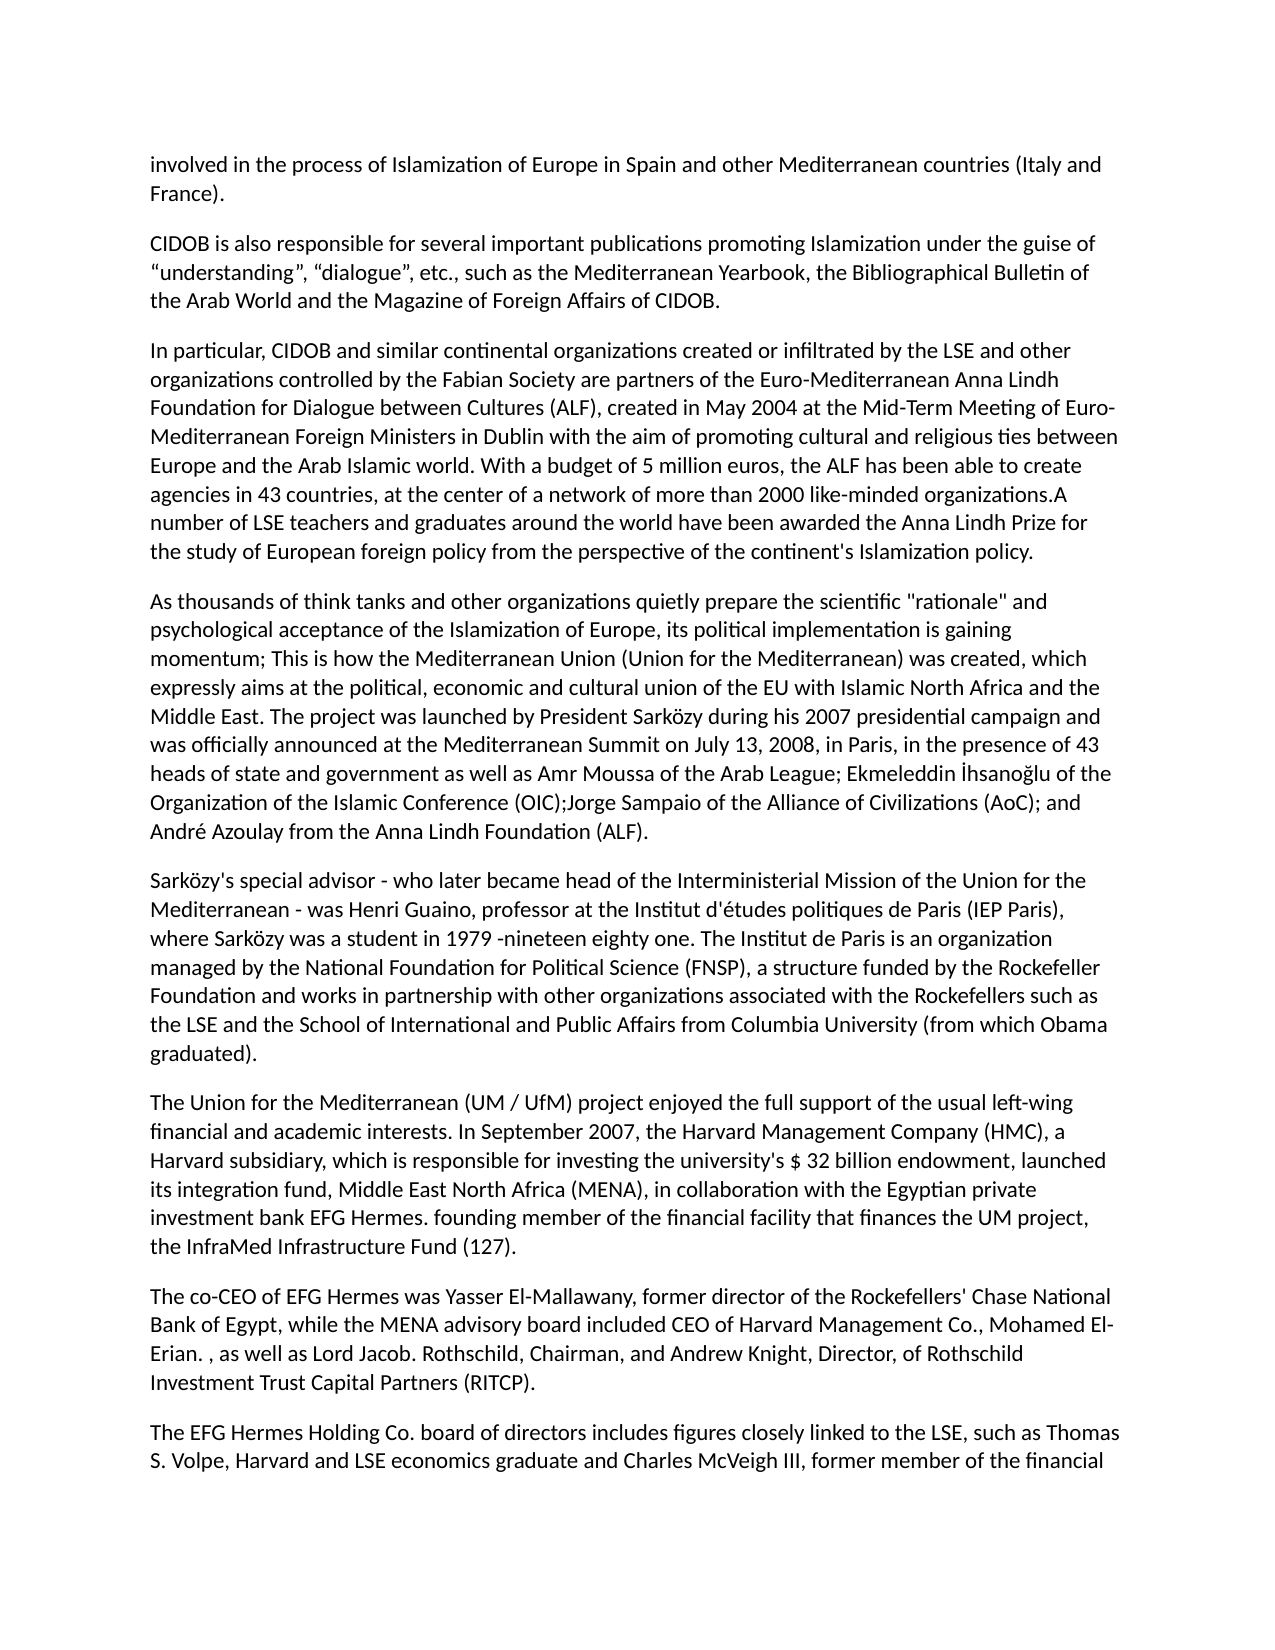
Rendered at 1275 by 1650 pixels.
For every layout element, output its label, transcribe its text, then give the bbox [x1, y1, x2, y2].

text The co-CEO of EFG Hermes was Yasser El-Mallawany, former director of the Rockefellers' Chase National Bank of Egypt, while the MENA advisory board included CEO of Harvard Management Co., Mohamed El-Erian. , as well as Lord Jacob. Rothschild, Chairman, and Andrew Knight, Director, of Rothschild Investment Trust Capital Partners (RITCP). [150, 1281, 1125, 1396]
text CIDOB is also responsible for several important publications promoting Islamization under the guise of “understanding”, “dialogue”, etc., such as the Mediterranean Yearbook, the Bibliographical Bulletin of the Arab World and the Magazine of Foreign Affairs of CIDOB. [150, 228, 1125, 314]
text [150, 1417, 1125, 1474]
text Sarközy's special advisor - who later became head of the Interministerial Mission of the Union for the Mediterranean - was Henri Guaino, professor at the Institut d'études politiques de Paris (IEP Paris), where Sarközy was a student in 1979 -nineteen eighty one. The Institut de Paris is an organization managed by the National Foundation for Political Science (FNSP), a structure funded by the Rockefeller Foundation and works in partnership with other organizations associated with the Rockefellers such as the LSE and the School of International and Public Affairs from Columbia University (from which Obama graduated). [150, 866, 1125, 1067]
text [150, 150, 1125, 207]
text The Union for the Mediterranean (UM / UfM) project enjoyed the full support of the usual left-wing financial and academic interests. In September 2007, the Harvard Management Company (HMC), a Harvard subsidiary, which is responsible for investing the university's $ 32 billion endowment, launched its integration fund, Middle East North Africa (MENA), in collaboration with the Egyptian private investment bank EFG Hermes. founding member of the financial facility that finances the UM project, the InfraMed Infrastructure Fund (127). [150, 1088, 1125, 1260]
text As thousands of think tanks and other organizations quietly prepare the scientific "rationale" and psychological acceptance of the Islamization of Europe, its political implementation is gaining momentum; This is how the Mediterranean Union (Union for the Mediterranean) was created, which expressly aims at the political, economic and cultural union of the EU with Islamic North Africa and the Middle East. The project was launched by President Sarközy during his 2007 presidential campaign and was officially announced at the Mediterranean Summit on July 13, 2008, in Paris, in the presence of 43 heads of state and government as well as Amr Moussa of the Arab League; Ekmeleddin İhsanoğlu of the Organization of the Islamic Conference (OIC);Jorge Sampaio of the Alliance of Civilizations (AoC); and André Azoulay from the Anna Lindh Foundation (ALF). [150, 586, 1125, 845]
text In particular, CIDOB and similar continental organizations created or infiltrated by the LSE and other organizations controlled by the Fabian Society are partners of the Euro-Mediterranean Anna Lindh Foundation for Dialogue between Cultures (ALF), created in May 2004 at the Mid-Term Meeting of Euro-Mediterranean Foreign Ministers in Dublin with the aim of promoting cultural and religious ties between Europe and the Arab Islamic world. With a budget of 5 million euros, the ALF has been able to create agencies in 43 countries, at the center of a network of more than 2000 like-minded organizations.A number of LSE teachers and graduates around the world have been awarded the Anna Lindh Prize for the study of European foreign policy from the perspective of the continent's Islamization policy. [150, 335, 1125, 565]
